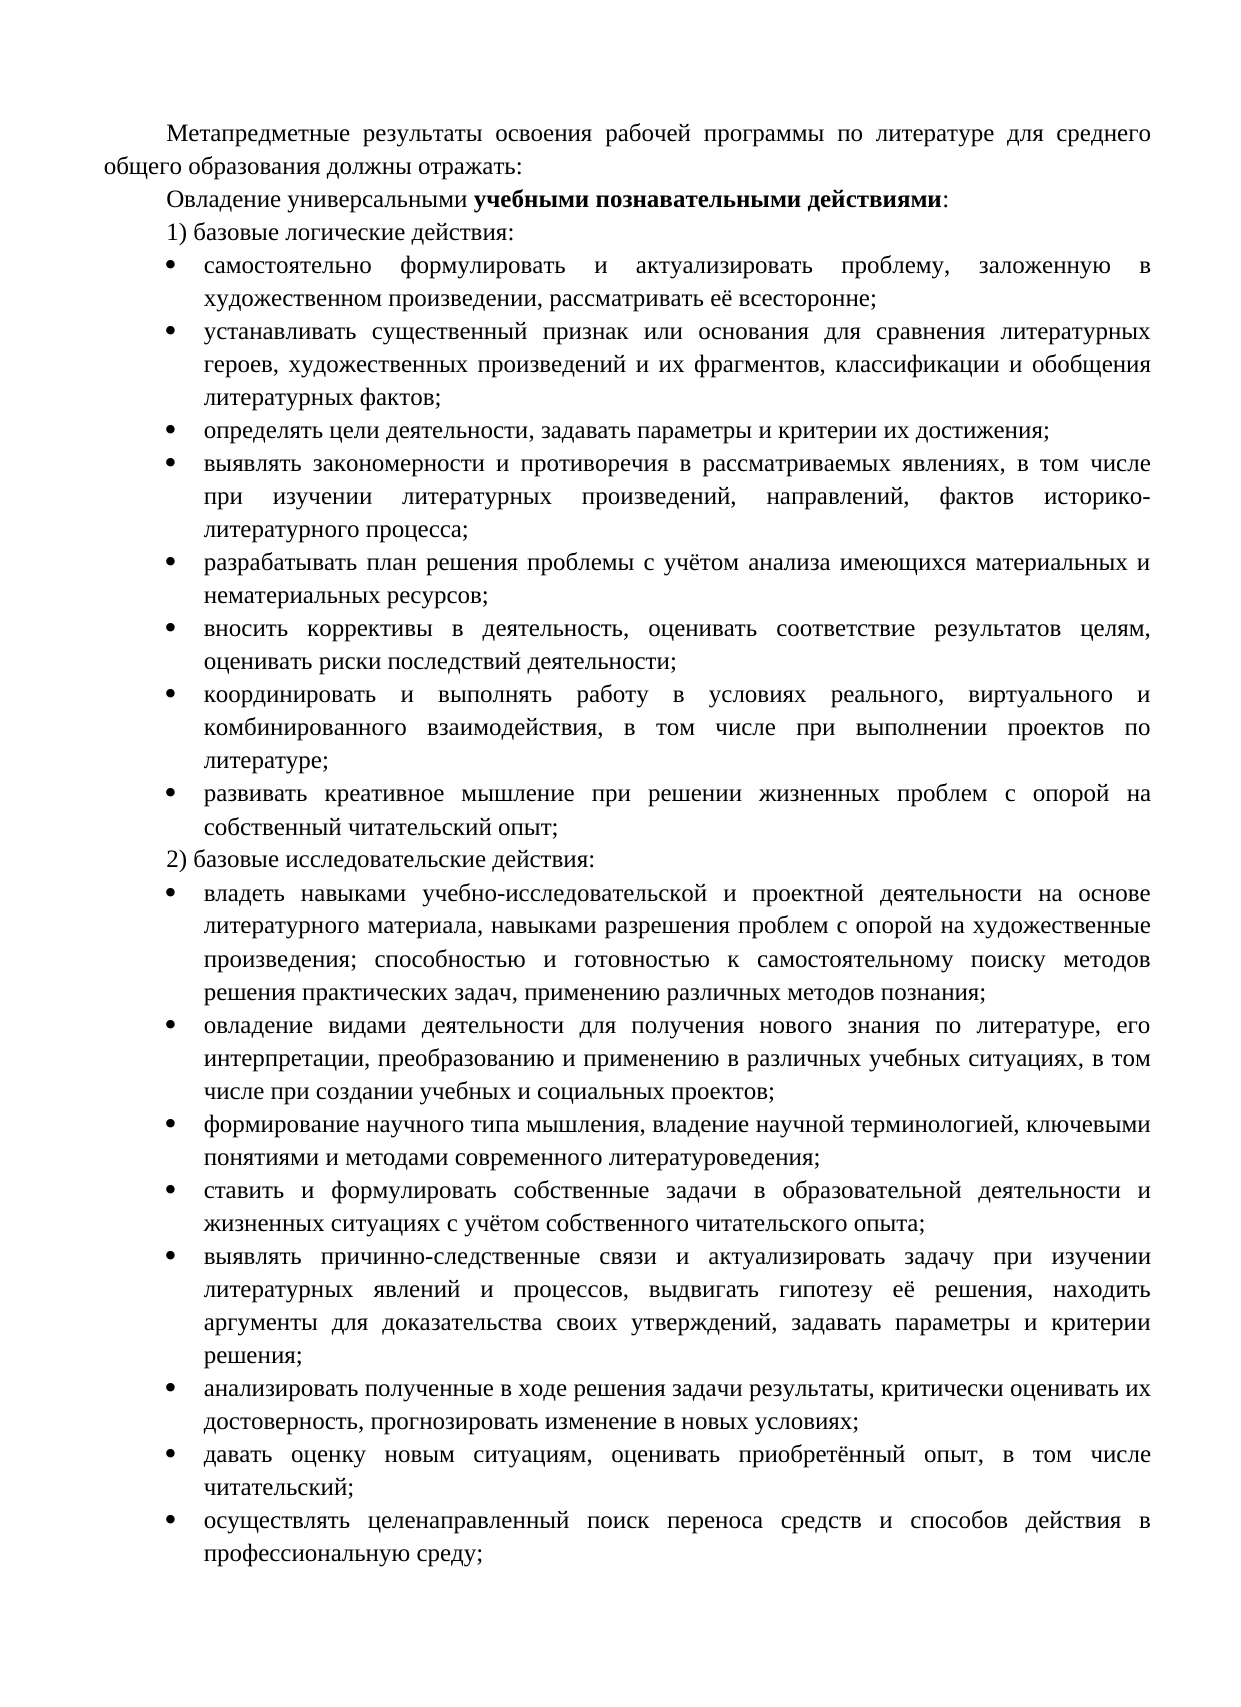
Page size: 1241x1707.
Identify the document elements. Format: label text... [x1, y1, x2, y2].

list разрабатывать план решения проблемы с учётом анализа имеющихся материальных и нематериальных ресурсов; [166, 547, 1152, 609]
list выявлять причинно-следственные связи и актуализировать задачу при изучении литературных явлений и процессов, выдвигать гипотезу её решения, находить аргументы для доказательства своих утверждений, задавать параметры и критерии решения; [166, 1241, 1152, 1369]
list владеть навыками учебно-исследовательской и проектной деятельности на основе литературного материала, навыками разрешения проблем с опорой на художественные произведения; способностью и готовностью к самостоятельному поиску методов решения практических задач, применению различных методов познания; [166, 878, 1152, 1005]
list координировать и выполнять работу в условиях реального, виртуального и комбинированного взаимодействия, в том числе при выполнении проектов по литературе; [166, 679, 1152, 774]
list самостоятельно формулировать и актуализировать проблему, заложенную в художественном произведении, рассматривать её всесторонне; [166, 250, 1152, 312]
list вносить коррективы в деятельность, оценивать соответствие результатов целям, оценивать риски последствий деятельности; [166, 613, 1152, 675]
text Овладение универсальными учебными познавательными действиями: [103, 184, 1152, 213]
list давать оценку новым ситуациям, оценивать приобретённый опыт, в том числе читательский; [166, 1439, 1152, 1501]
list овладение видами деятельности для получения нового знания по литературе, его интерпретации, преобразованию и применению в различных учебных ситуациях, в том числе при создании учебных и социальных проектов; [166, 1010, 1152, 1104]
list развивать креативное мышление при решении жизненных проблем с опорой на собственный читательский опыт; [166, 778, 1152, 840]
list формирование научного типа мышления, владение научной терминологией, ключевыми понятиями и методами современного литературоведения; [166, 1109, 1152, 1171]
list осуществлять целенаправленный поиск переноса средств и способов действия в профессиональную среду; [166, 1505, 1152, 1567]
list определять цели деятельности, задавать параметры и критерии их достижения; [166, 415, 1152, 444]
list ставить и формулировать собственные задачи в образовательной деятельности и жизненных ситуациях с учётом собственного читательского опыта; [166, 1175, 1152, 1237]
text Метапредметные результаты освоения рабочей программы по литературе для среднего общего образования должны отражать: [103, 118, 1152, 180]
list устанавливать существенный признак или основания для сравнения литературных героев, художественных произведений и их фрагментов, классификации и обобщения литературных фактов; [166, 316, 1152, 411]
list анализировать полученные в ходе решения задачи результаты, критически оценивать их достоверность, прогнозировать изменение в новых условиях; [166, 1373, 1152, 1435]
text 1) базовые логические действия: [103, 217, 1152, 246]
list выявлять закономерности и противоречия в рассматриваемых явлениях, в том числе при изучении литературных произведений, направлений, фактов историко-литературного процесса; [166, 448, 1152, 543]
text 2) базовые исследовательские действия: [103, 844, 1152, 873]
